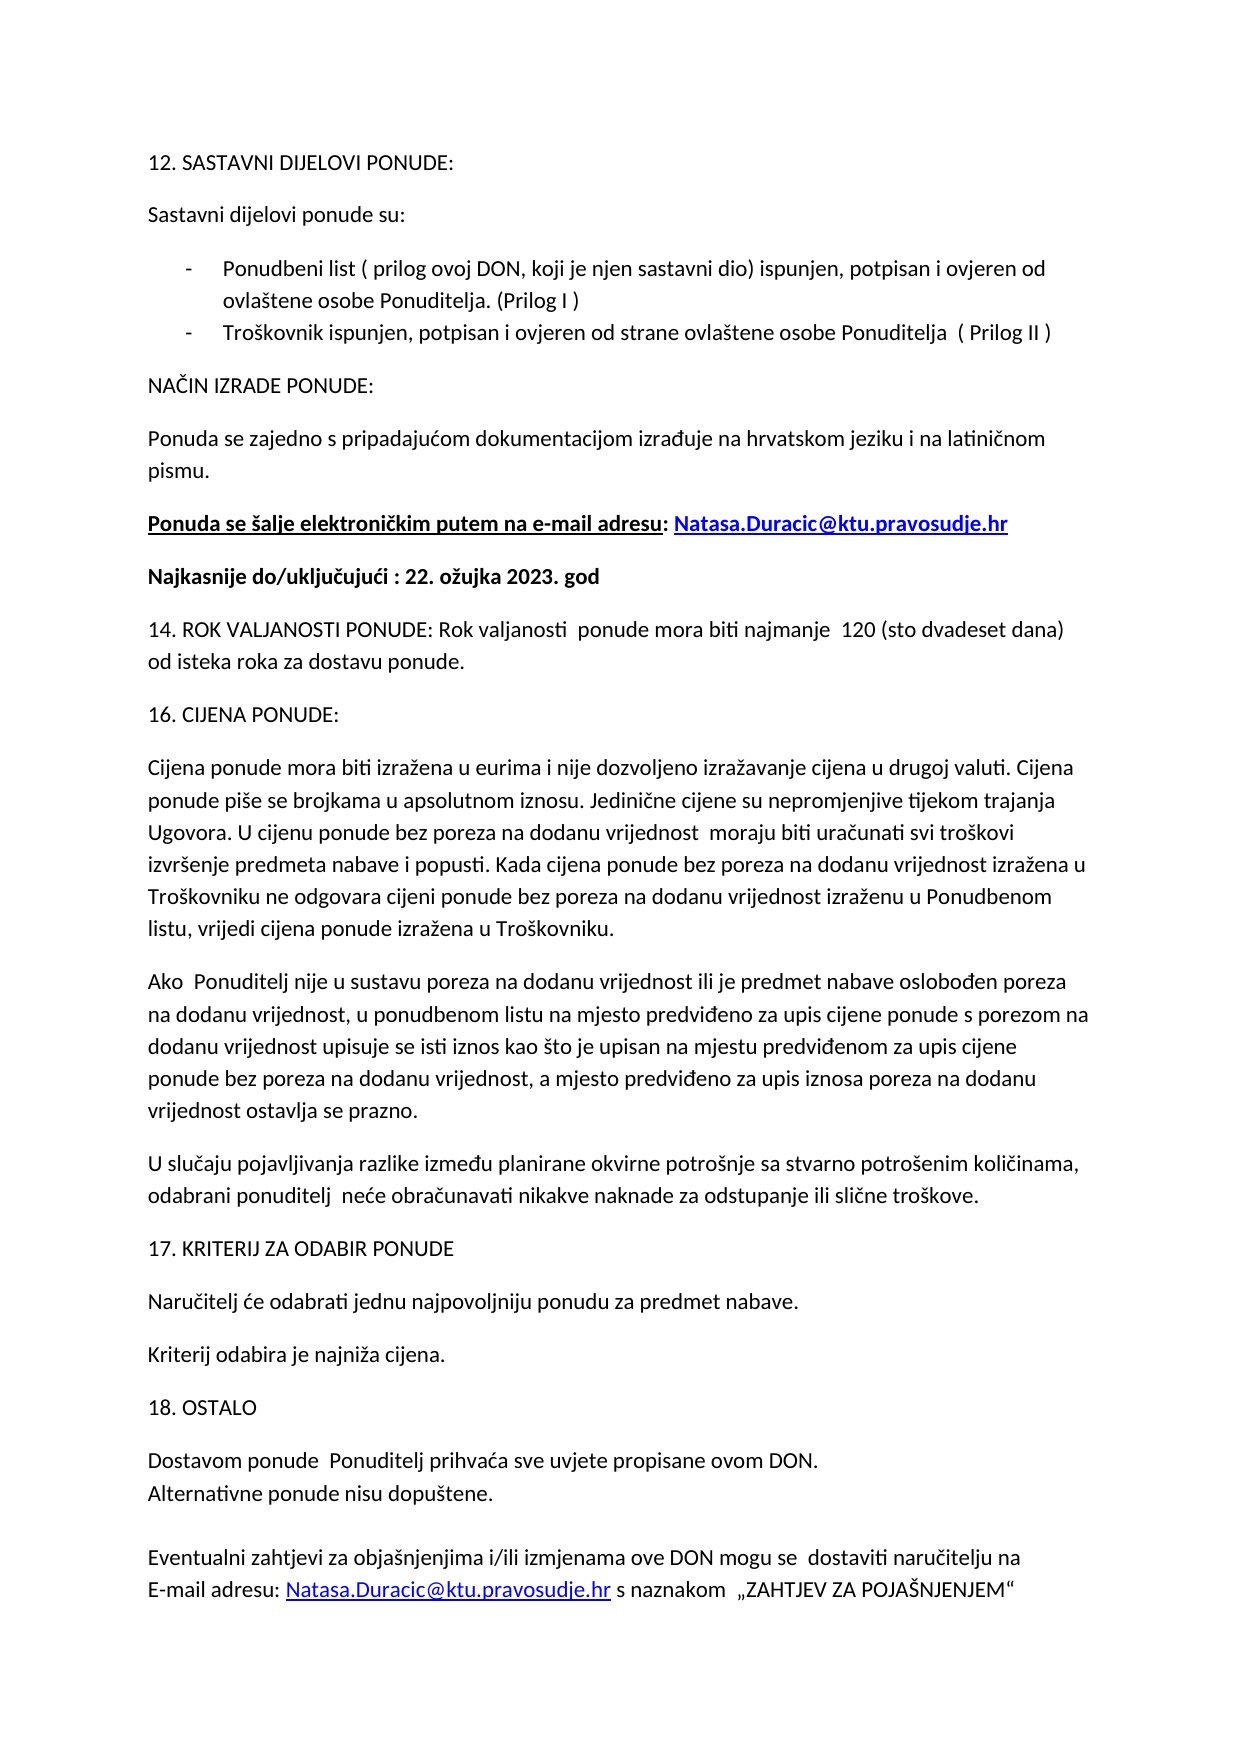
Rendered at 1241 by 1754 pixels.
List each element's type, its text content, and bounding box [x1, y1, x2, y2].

text Cijena ponude mora biti izražena u eurima i nije dozvoljeno izražavanje cijena u drugoj valuti. Cijena ponude piše se brojkama u apsolutnom iznosu. Jedinične cijene su nepromjenjive tijekom trajanja Ugovora. U cijenu ponude bez poreza na dodanu vrijednost moraju biti uračunati svi troškovi izvršenje predmeta nabave i popusti. Kada cijena ponude bez poreza na dodanu vrijednost izražena u Troškovniku ne odgovara cijeni ponude bez poreza na dodanu vrijednost izraženu u Ponudbenom listu, vrijedi cijena ponude izražena u Troškovniku. [148, 753, 1093, 942]
text Ponuda se šalje elektroničkim putem na e-mail adresu: Natasa.Duracic@ktu.pravosudje.hr [148, 509, 1093, 537]
text E-mail adresu: Natasa.Duracic@ktu.pravosudje.hr s naznakom „ZAHTJEV ZA POJAŠNJENJEM“ [148, 1575, 1093, 1603]
text Kriterij odabira je najniža cijena. [148, 1341, 1093, 1368]
text U slučaju pojavljivanja razlike između planirane okvirne potrošnje sa stvarno potrošenim količinama, odabrani ponuditelj neće obračunavati nikakve naknade za odstupanje ili slične troškove. [148, 1149, 1093, 1209]
text 17. KRITERIJ ZA ODABIR PONUDE [148, 1234, 1093, 1262]
text Eventualni zahtjevi za objašnjenjima i/ili izmjenama ove DON mogu se dostaviti naručitelju na [148, 1543, 1093, 1571]
text 18. OSTALO [148, 1393, 1093, 1422]
list Troškovnik ispunjen, potpisan i ovjeren od strane ovlaštene osobe Ponuditelja ( Prilog II ) [185, 318, 1093, 346]
text Dostavom ponude Ponuditelj prihvaća sve uvjete propisane ovom DON. [148, 1447, 1093, 1474]
text Alternativne ponude nisu dopuštene. [148, 1479, 1093, 1507]
text 14. ROK VALJANOSTI PONUDE: Rok valjanosti ponude mora biti najmanje 120 (sto dvadeset dana) od isteka roka za dostavu ponude. [148, 615, 1093, 676]
text 16. CIJENA PONUDE: [148, 701, 1093, 728]
text Ponuda se zajedno s pripadajućom dokumentacijom izrađuje na hrvatskom jeziku i na latiničnom pismu. [148, 424, 1093, 484]
text Naručitelj će odabrati jednu najpovoljniju ponudu za predmet nabave. [148, 1287, 1093, 1316]
text 12. SASTAVNI DIJELOVI PONUDE: [148, 148, 1093, 176]
text Ako Ponuditelj nije u sustavu poreza na dodanu vrijednost ili je predmet nabave oslobođen poreza na dodanu vrijednost, u ponudbenom listu na mjesto predviđeno za upis cijene ponude s porezom na dodanu vrijednost upisuje se isti iznos kao što je upisan na mjestu predviđenom za upis cijene ponude bez poreza na dodanu vrijednost, a mjesto predviđeno za upis iznosa poreza na dodanu vrijednost ostavlja se prazno. [148, 967, 1093, 1124]
text Najkasnije do/uključujući : 22. ožujka 2023. god [148, 562, 1093, 590]
text Sastavni dijelovi ponude su: [148, 201, 1093, 229]
text NAČIN IZRADE PONUDE: [148, 371, 1093, 399]
list Ponudbeni list ( prilog ovoj DON, koji je njen sastavni dio) ispunjen, potpisan i ovjeren od ovlaštene osobe Ponuditelja. (Prilog I ) [185, 254, 1093, 314]
